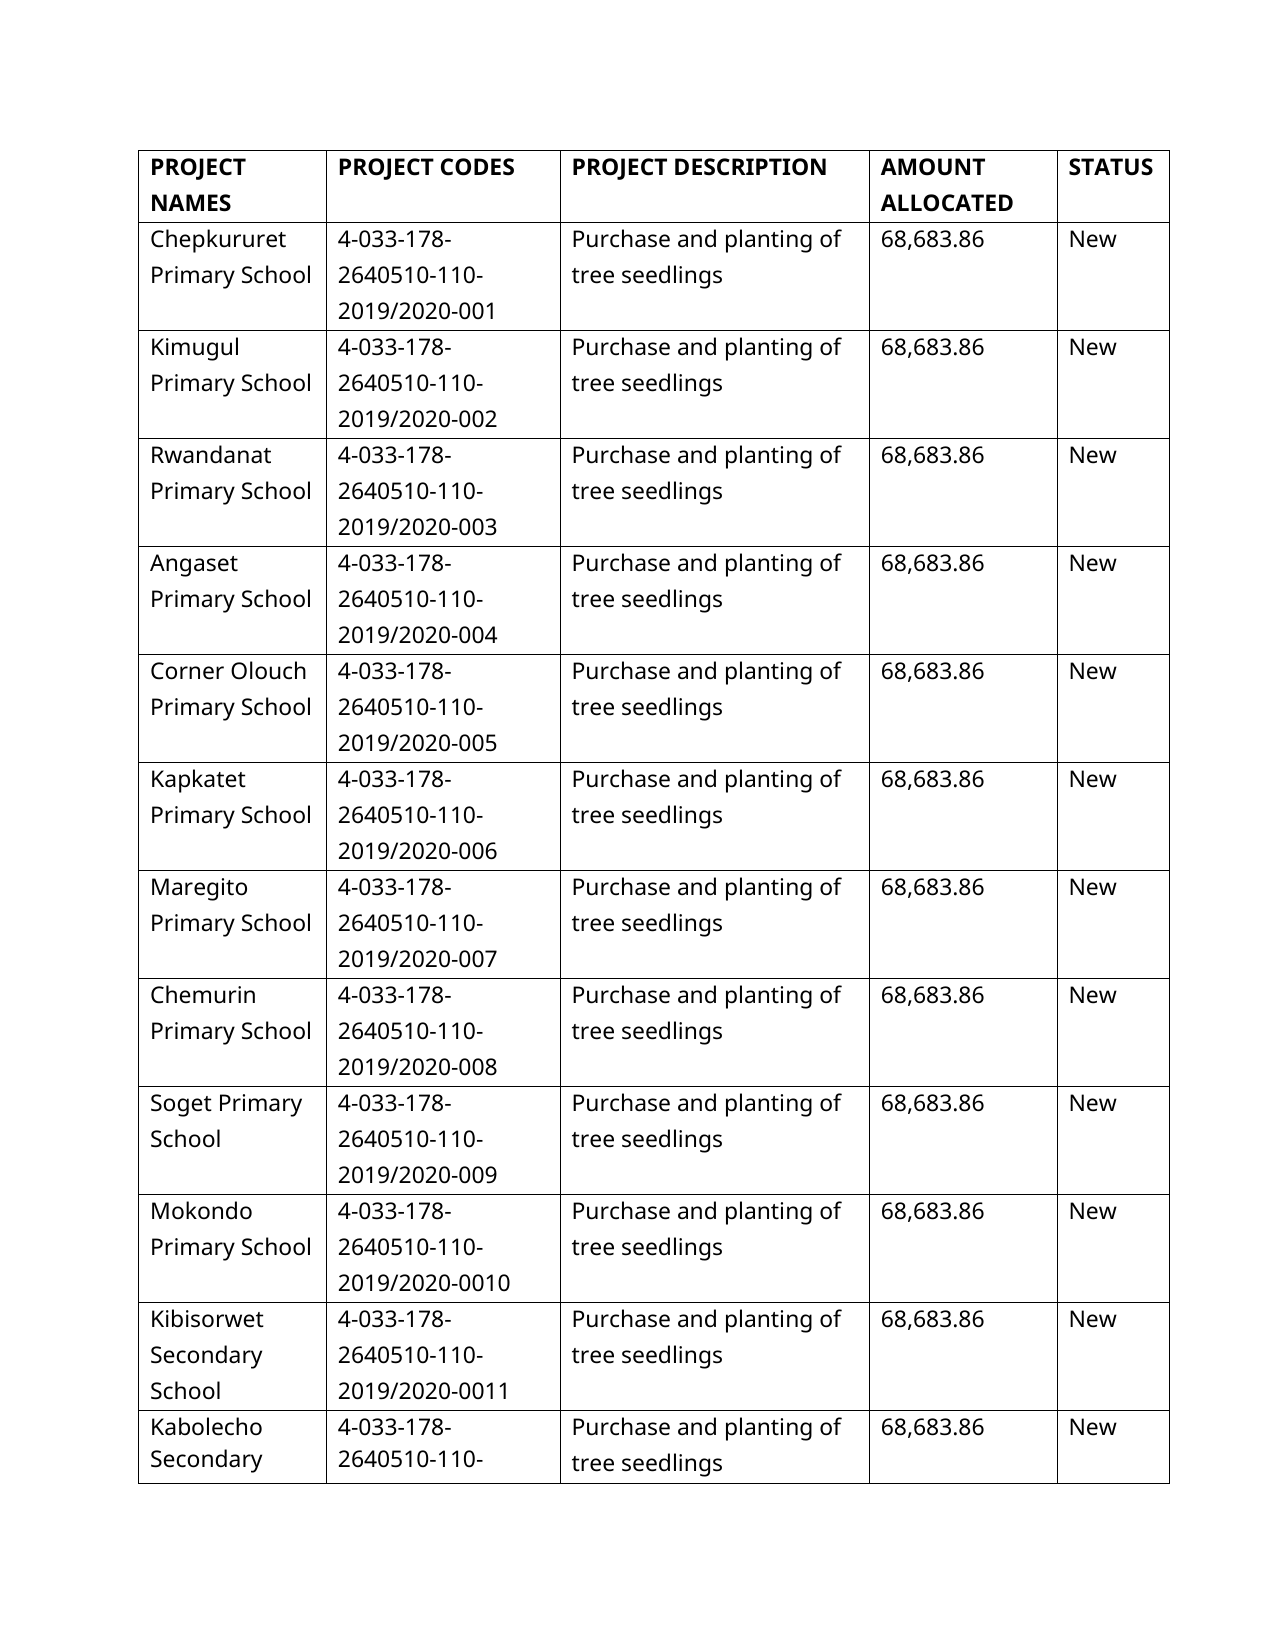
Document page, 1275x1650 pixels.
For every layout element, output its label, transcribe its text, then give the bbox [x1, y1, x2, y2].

table_cell 68,683.86 [870, 979, 1057, 1086]
table_header AMOUNT ALLOCATED [870, 151, 1057, 222]
table_cell Maregito Primary School [139, 871, 326, 978]
table_cell 68,683.86 [870, 439, 1057, 546]
table_header PROJECT DESCRIPTION [561, 151, 869, 222]
table_cell Purchase and planting of tree seedlings [561, 763, 869, 870]
table_cell Kapkatet Primary School [139, 763, 326, 870]
table_cell 68,683.86 [870, 223, 1057, 330]
table_cell Mokondo Primary School [139, 1195, 326, 1302]
table_cell 4-033-178-2640510-110-2019/2020-006 [327, 763, 560, 870]
table_cell Purchase and planting of tree seedlings [561, 439, 869, 546]
table_cell Kimugul Primary School [139, 331, 326, 438]
table_header PROJECT NAMES [139, 151, 326, 222]
table_cell 68,683.86 [870, 547, 1057, 654]
table_cell Purchase and planting of tree seedlings [561, 547, 869, 654]
table_cell New [1058, 439, 1169, 546]
table_cell New [1058, 871, 1169, 978]
table_cell Soget Primary School [139, 1087, 326, 1194]
table_cell 68,683.86 [870, 1303, 1057, 1410]
table_cell 4-033-178-2640510-110-2019/2020-009 [327, 1087, 560, 1194]
table_cell Angaset Primary School [139, 547, 326, 654]
table_cell 4-033-178-2640510-110-2019/2020-001 [327, 223, 560, 330]
table_cell New [1058, 1411, 1169, 1482]
table_cell 4-033-178-2640510-110-2019/2020-004 [327, 547, 560, 654]
table_cell Purchase and planting of tree seedlings [561, 871, 869, 978]
table_cell New [1058, 763, 1169, 870]
table_cell New [1058, 223, 1169, 330]
table_cell 68,683.86 [870, 1411, 1057, 1482]
table_header STATUS [1058, 151, 1169, 222]
table_cell Purchase and planting of tree seedlings [561, 223, 869, 330]
table_cell New [1058, 547, 1169, 654]
table_cell New [1058, 1195, 1169, 1302]
table_cell New [1058, 1303, 1169, 1410]
table_cell Rwandanat Primary School [139, 439, 326, 546]
table_cell 4-033-178-2640510-110-2019/2020-0011 [327, 1303, 560, 1410]
table_cell Purchase and planting of tree seedlings [561, 1087, 869, 1194]
table_cell 4-033-178-2640510-110-2019/2020-0010 [327, 1195, 560, 1302]
table_cell 68,683.86 [870, 1087, 1057, 1194]
table_cell Chepkururet Primary School [139, 223, 326, 330]
table_cell New [1058, 1087, 1169, 1194]
table_cell New [1058, 331, 1169, 438]
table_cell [327, 1411, 560, 1482]
table_cell 4-033-178-2640510-110-2019/2020-002 [327, 331, 560, 438]
table_cell 68,683.86 [870, 655, 1057, 762]
table_cell New [1058, 655, 1169, 762]
table_cell 68,683.86 [870, 1195, 1057, 1302]
table_cell Chemurin Primary School [139, 979, 326, 1086]
table_cell Purchase and planting of tree seedlings [561, 1195, 869, 1302]
table_cell Purchase and planting of tree seedlings [561, 331, 869, 438]
table_cell Corner Olouch Primary School [139, 655, 326, 762]
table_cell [561, 1411, 869, 1482]
table_cell New [1058, 979, 1169, 1086]
table_header PROJECT CODES [327, 151, 560, 222]
table_cell Purchase and planting of tree seedlings [561, 979, 869, 1086]
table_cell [139, 1411, 326, 1482]
table_cell Purchase and planting of tree seedlings [561, 655, 869, 762]
table_cell 68,683.86 [870, 763, 1057, 870]
table_cell Purchase and planting of tree seedlings [561, 1303, 869, 1410]
table_cell 4-033-178-2640510-110-2019/2020-003 [327, 439, 560, 546]
table_cell 68,683.86 [870, 871, 1057, 978]
table_cell 4-033-178-2640510-110-2019/2020-008 [327, 979, 560, 1086]
table_cell Kibisorwet Secondary School [139, 1303, 326, 1410]
table_cell 4-033-178-2640510-110-2019/2020-005 [327, 655, 560, 762]
table_cell 4-033-178-2640510-110-2019/2020-007 [327, 871, 560, 978]
table_cell 68,683.86 [870, 331, 1057, 438]
